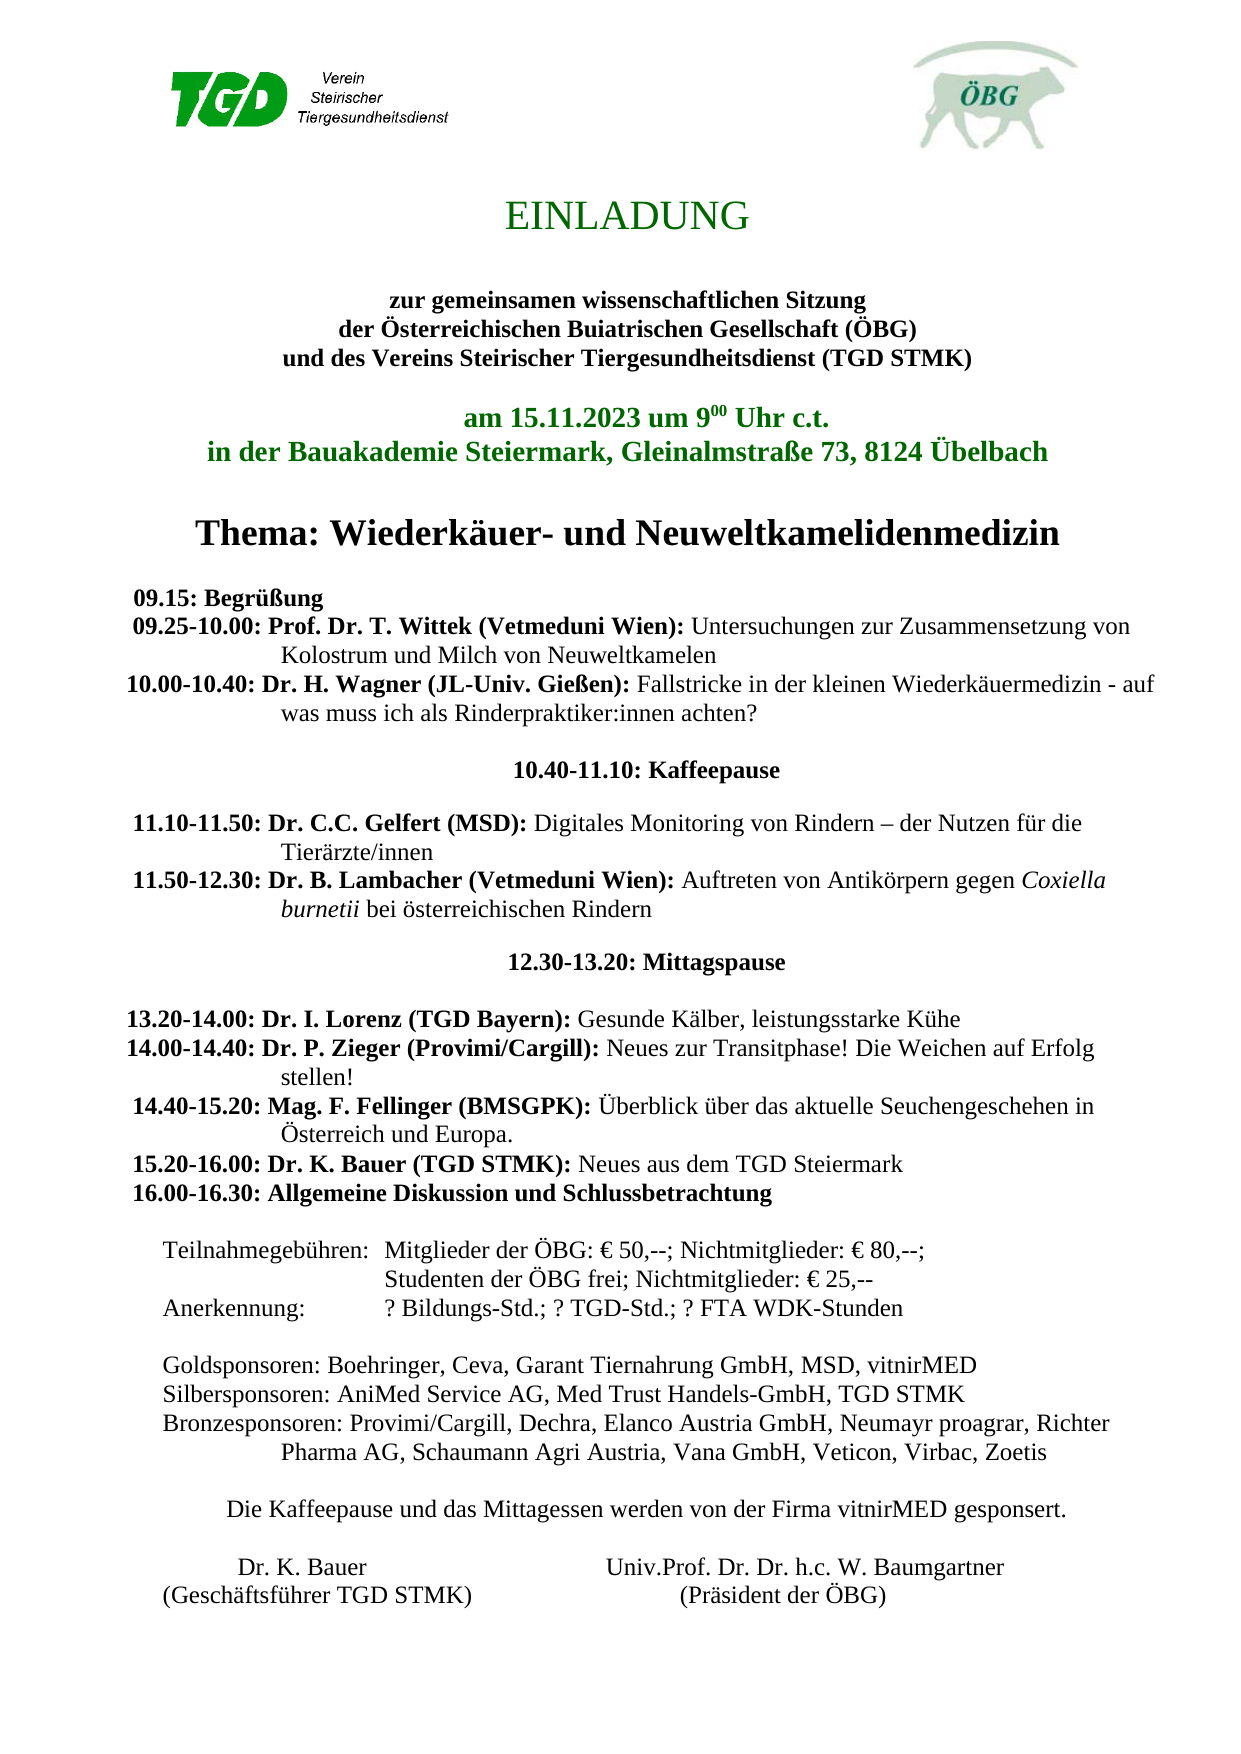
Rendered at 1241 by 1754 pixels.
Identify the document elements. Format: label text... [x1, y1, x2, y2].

text Die Kaffeepause und das Mittagessen werden von der Firma vitnirMED gesponsert. [89, 1494, 1167, 1523]
text der Österreichischen Buiatrischen Gesellschaft (ÖBG) [89, 314, 1167, 343]
text Anerkennung: ? Bildungs-Std.; ? TGD-Std.; ? FTA WDK-Stunden [89, 1293, 1167, 1322]
text und des Vereins Steirischer Tiergesundheitsdienst (TGD STMK) [89, 343, 1167, 372]
text in der Bauakademie Steiermark, Gleinalmstraße 73, 8124 Übelbach [89, 434, 1167, 468]
text zur gemeinsamen wissenschaftlichen Sitzung [89, 286, 1167, 314]
text 12.30-13.20: Mittagspause [89, 947, 1167, 976]
text (Geschäftsführer TGD STMK) (Präsident der ÖBG) [89, 1580, 1167, 1609]
text 14.00-14.40: Dr. P. Zieger (Provimi/Cargill): Neues zur Transitphase! Die Weichen auf Erfolg stellen! [126, 1033, 1167, 1091]
text 09.25-10.00: Prof. Dr. T. Wittek (Vetmeduni Wien): Untersuchungen zur Zusammensetzung von Kolostrum und Milch von Neuweltkamelen [126, 611, 1167, 669]
text 09.15: Begrüßung [133, 583, 1167, 611]
text 15.20-16.00: Dr. K. Bauer (TGD STMK): Neues aus dem TGD Steiermark [89, 1149, 1167, 1178]
text 10.00-10.40: Dr. H. Wagner (JL-Univ. Gießen): Fallstricke in der kleinen Wiederkäuermedizin - auf was muss ich als Rinderpraktiker:innen achten? [126, 669, 1167, 726]
text am 15.11.2023 um 900 Uhr c.t. [126, 401, 1167, 434]
text 14.40-15.20: Mag. F. Fellinger (BMSGPK): Überblick über das aktuelle Seuchengeschehen in Österreich und Europa. [126, 1091, 1167, 1149]
text Teilnahmegebühren: Mitglieder der ÖBG: € 50,--; Nichtmitglieder: € 80,--; [89, 1235, 1167, 1264]
text Goldsponsoren: Boehringer, Ceva, Garant Tiernahrung GmbH, MSD, vitnirMED [162, 1350, 1167, 1379]
text 11.50-12.30: Dr. B. Lambacher (Vetmeduni Wien): Auftreten von Antikörpern gegen Coxiella burnetii bei österreichischen Rindern [126, 866, 1167, 923]
text 13.20-14.00: Dr. I. Lorenz (TGD Bayern): Gesunde Kälber, leistungsstarke Kühe [126, 1004, 1167, 1033]
text 10.40-11.10: Kaffeepause [126, 755, 1167, 784]
picture [170, 56, 452, 145]
text Silbersponsoren: AniMed Service AG, Med Trust Handels-GmbH, TGD STMK [162, 1379, 1167, 1408]
text Studenten der ÖBG frei; Nichtmitglieder: € 25,-- [310, 1264, 1167, 1293]
text Thema: Wiederkäuer- und Neuweltkamelidenmedizin [89, 511, 1167, 554]
text 16.00-16.30: Allgemeine Diskussion und Schlussbetrachtung [126, 1178, 1167, 1207]
text Dr. K. Bauer Univ.Prof. Dr. Dr. h.c. W. Baumgartner [162, 1552, 1167, 1580]
text 11.10-11.50: Dr. C.C. Gelfert (MSD): Digitales Monitoring von Rindern – der Nutzen für die Tierärzte/innen [126, 808, 1167, 866]
text Bronzesponsoren: Provimi/Cargill, Dechra, Elanco Austria GmbH, Neumayr proagrar, Richter Pharma AG, Schaumann Agri Austria, Vana GmbH, Veticon, Virbac, Zoetis [162, 1408, 1167, 1465]
